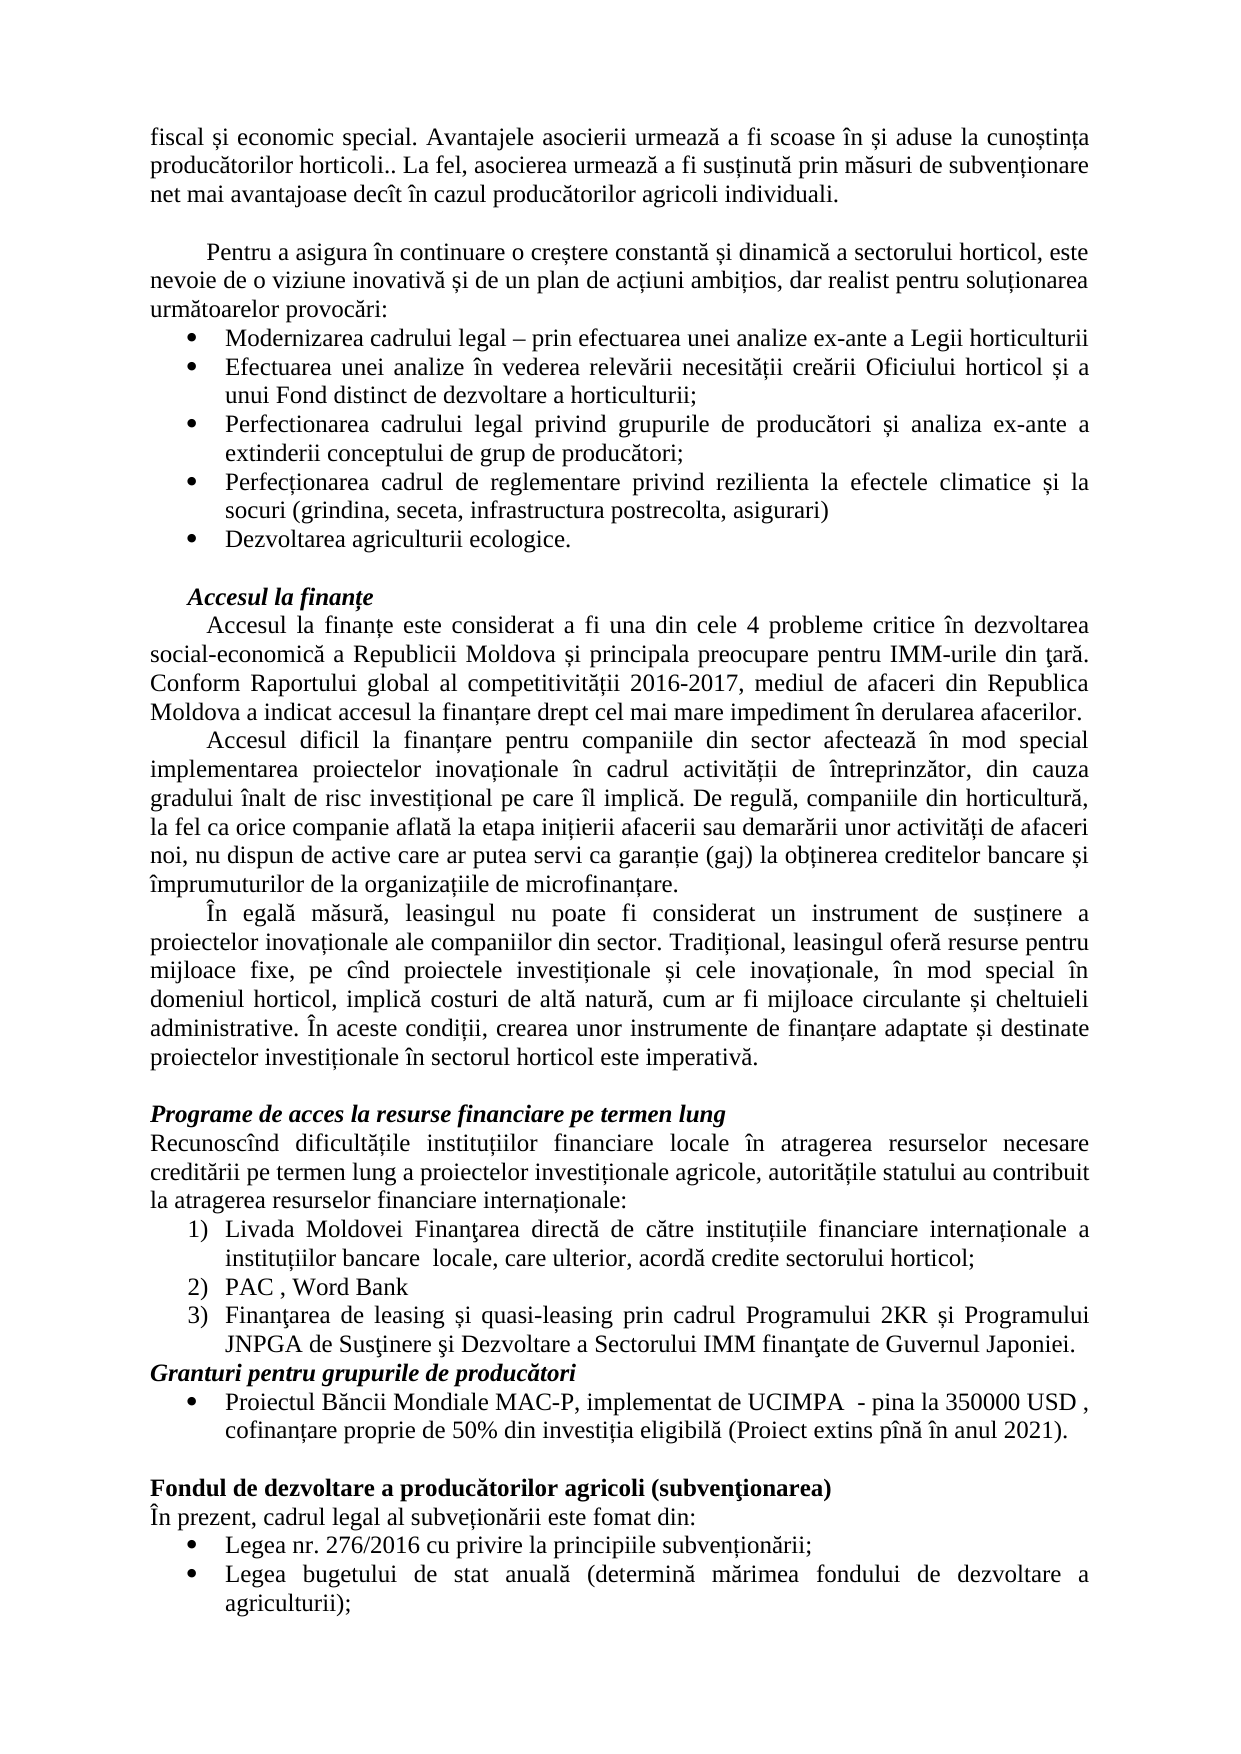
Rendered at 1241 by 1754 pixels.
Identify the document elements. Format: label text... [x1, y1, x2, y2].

text Fondul de dezvoltare a producătorilor agricoli (subvenţionarea) [150, 1473, 1090, 1502]
list Legea nr. 276/2016 cu privire la principiile subvenționării; [187, 1531, 1090, 1559]
text Accesul dificil la finanțare pentru companiile din sector afectează în mod special implementarea proiectelor inovaționale în cadrul activității de întreprinzător, din cauza gradului înalt de risc investițional pe care îl implică. De regulă, companiile din horticultură, la fel ca orice companie aflată la etapa inițierii afacerii sau demarării unor activități de afaceri noi, nu dispun de active care ar putea servi ca garanție (gaj) la obținerea creditelor bancare și împrumuturilor de la organizațiile de microfinanțare. [150, 726, 1090, 898]
list Modernizarea cadrului legal – prin efectuarea unei analize ex-ante a Legii horticulturii [187, 323, 1090, 352]
text Recunoscînd dificultățile instituțiilor financiare locale în atragerea resurselor necesare creditării pe termen lung a proiectelor investiționale agricole, autoritățile statului au contribuit la atragerea resurselor financiare internaționale: [150, 1128, 1090, 1214]
text În egală măsură, leasingul nu poate fi considerat un instrument de susținere a proiectelor inovaționale ale companiilor din sector. Tradițional, leasingul oferă resurse pentru mijloace fixe, pe cînd proiectele investiționale și cele inovaționale, în mod special în domeniul horticol, implică costuri de altă natură, cum ar fi mijloace circulante și cheltuieli administrative. În aceste condiții, crearea unor instrumente de finanțare adaptate și destinate proiectelor investiționale în sectorul horticol este imperativă. [150, 898, 1090, 1071]
text Pentru a asigura în continuare o creștere constantă și dinamică a sectorului horticol, este nevoie de o viziune inovativă și de un plan de acțiuni ambițios, dar realist pentru soluționarea următoarelor provocări: [150, 237, 1090, 323]
subtitle Programe de acces la resurse financiare pe termen lung [150, 1099, 1090, 1128]
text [150, 122, 1090, 208]
list Legea bugetului de stat anuală (determină mărimea fondului de dezvoltare a agriculturii); [187, 1559, 1090, 1617]
list Livada Moldovei Finanţarea directă de către instituțiile financiare internaționale a instituțiilor bancare locale, care ulterior, acordă credite sectorului horticol; [187, 1214, 1090, 1272]
list Efectuarea unei analize în vederea relevării necesității creării Oficiului horticol și a unui Fond distinct de dezvoltare a horticulturii; [187, 352, 1090, 409]
subtitle Accesul la finanțe [187, 582, 1090, 611]
text În prezent, cadrul legal al subveționării este fomat din: [150, 1502, 1090, 1531]
list Proiectul Băncii Mondiale MAC-P, implementat de UCIMPA - pina la 350000 USD , cofinanțare proprie de 50% din investiția eligibilă (Proiect extins pînă în anul 2021). [187, 1387, 1090, 1444]
list Perfectionarea cadrului legal privind grupurile de producători și analiza ex-ante a extinderii conceptului de grup de producători; [187, 409, 1090, 467]
list Perfecționarea cadrul de reglementare privind rezilienta la efectele climatice și la socuri (grindina, seceta, infrastructura postrecolta, asigurari) [187, 467, 1090, 524]
list Dezvoltarea agriculturii ecologice. [187, 524, 1090, 553]
subtitle Granturi pentru grupurile de producători [150, 1358, 1090, 1387]
list Finanţarea de leasing și quasi-leasing prin cadrul Programului 2KR și Programului JNPGA de Susţinere şi Dezvoltare a Sectorului IMM finanţate de Guvernul Japoniei. [187, 1301, 1090, 1358]
text Accesul la finanțe este considerat a fi una din cele 4 probleme critice în dezvoltarea social-economică a Republicii Moldova și principala preocupare pentru IMM-urile din ţară. Conform Raportului global al competitivității 2016-2017, mediul de afaceri din Republica Moldova a indicat accesul la finanțare drept cel mai mare impediment în derularea afacerilor. [150, 611, 1090, 726]
list PAC , Word Bank [187, 1272, 1090, 1301]
